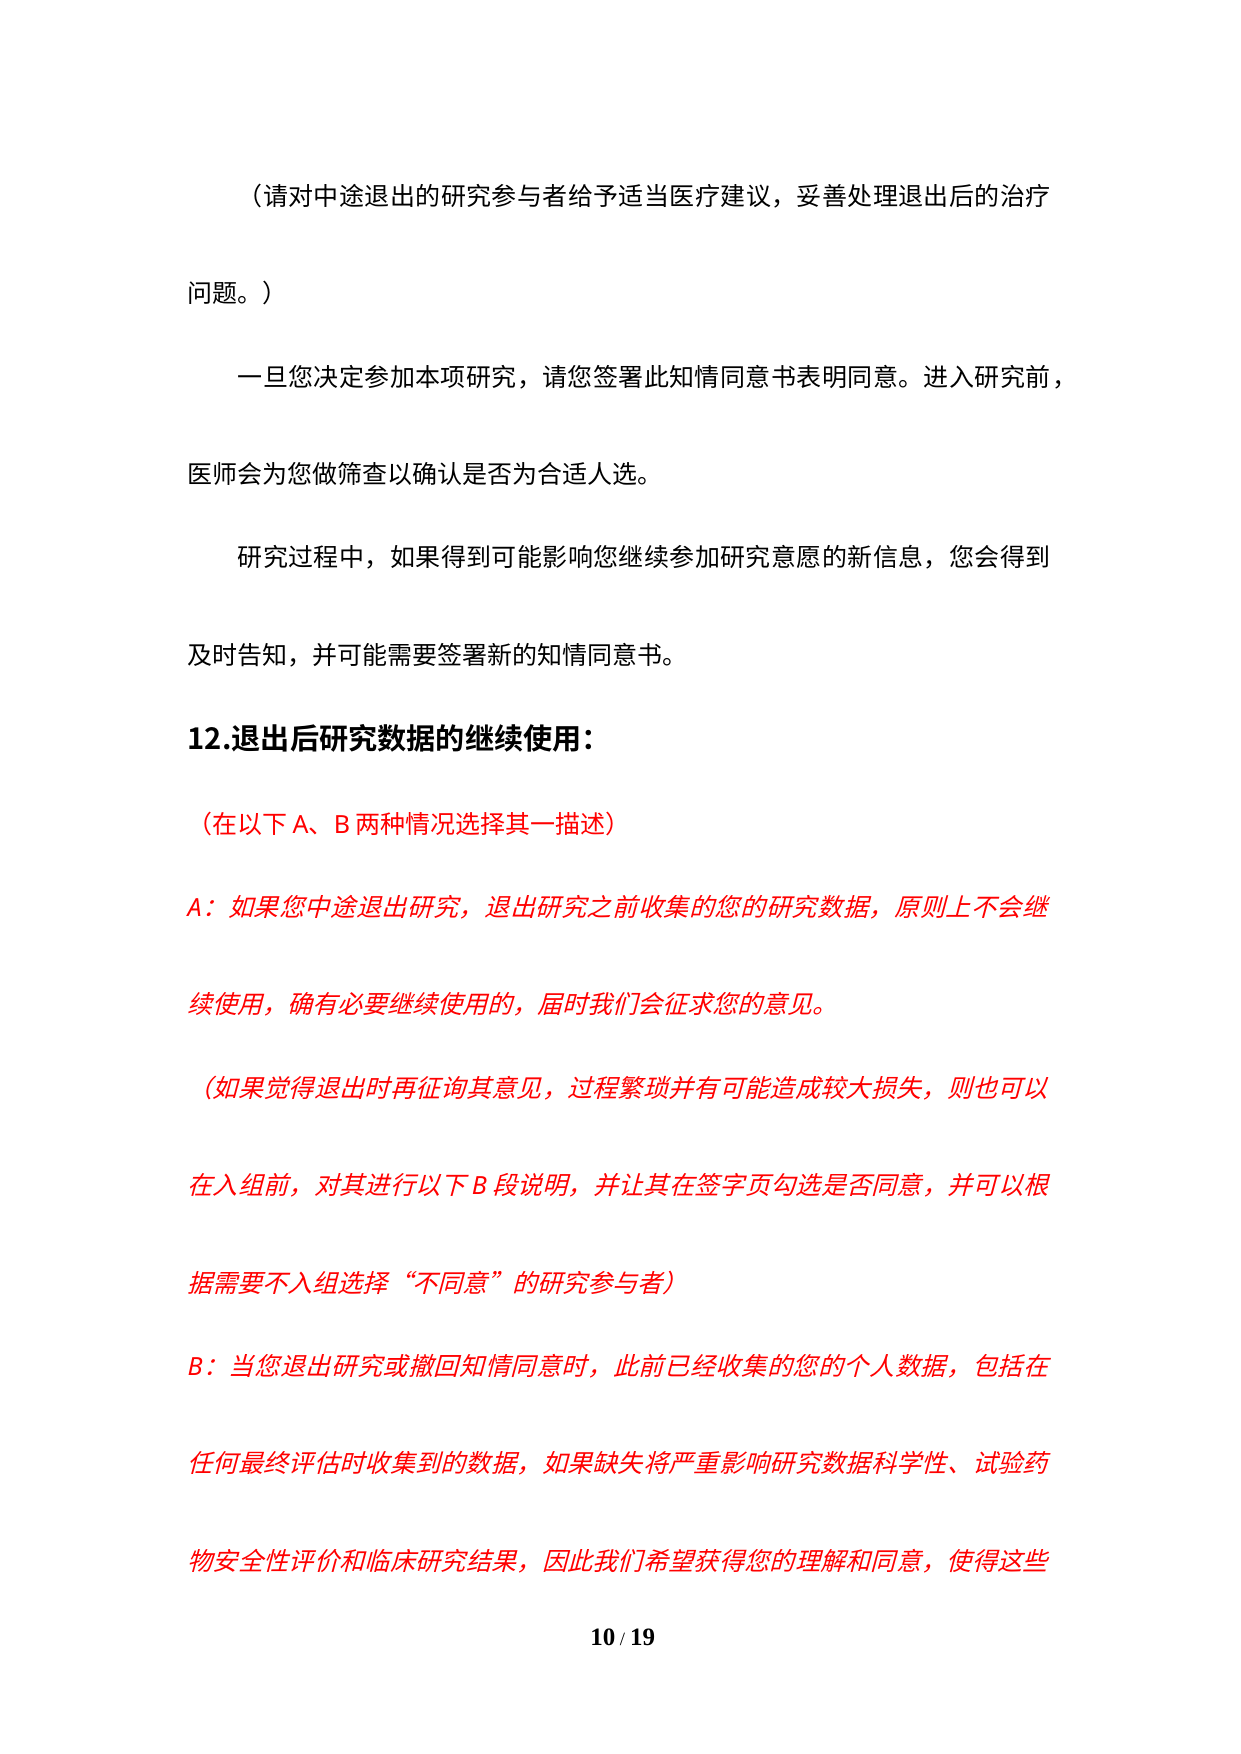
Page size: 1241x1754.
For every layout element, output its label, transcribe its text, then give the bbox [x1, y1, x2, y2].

text A：如果您中途退出研究，退出研究之前收集的您的研究数据，原则上不会继续使用，确有必要继续使用的，届时我们会征求您的意见。 [187, 873, 1053, 1036]
text （如果觉得退出时再征询其意见，过程繁琐并有可能造成较大损失，则也可以在入组前，对其进行以下B段说明，并让其在签字页勾选是否同意，并可以根据需要不入组选择“不同意”的研究参与者） [187, 1054, 1053, 1314]
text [187, 1332, 1053, 1592]
text （请对中途退出的研究参与者给予适当医疗建议，妥善处理退出后的治疗问题。） [187, 162, 1053, 324]
text 一旦您决定参加本项研究，请您签署此知情同意书表明同意。进入研究前，医师会为您做筛查以确认是否为合适人选。 [187, 343, 1053, 505]
text 研究过程中，如果得到可能影响您继续参加研究意愿的新信息，您会得到及时告知，并可能需要签署新的知情同意书。 [187, 523, 1053, 686]
text 12.退出后研究数据的继续使用： [187, 704, 1053, 769]
text （在以下A、B两种情况选择其一描述） [187, 790, 1053, 855]
